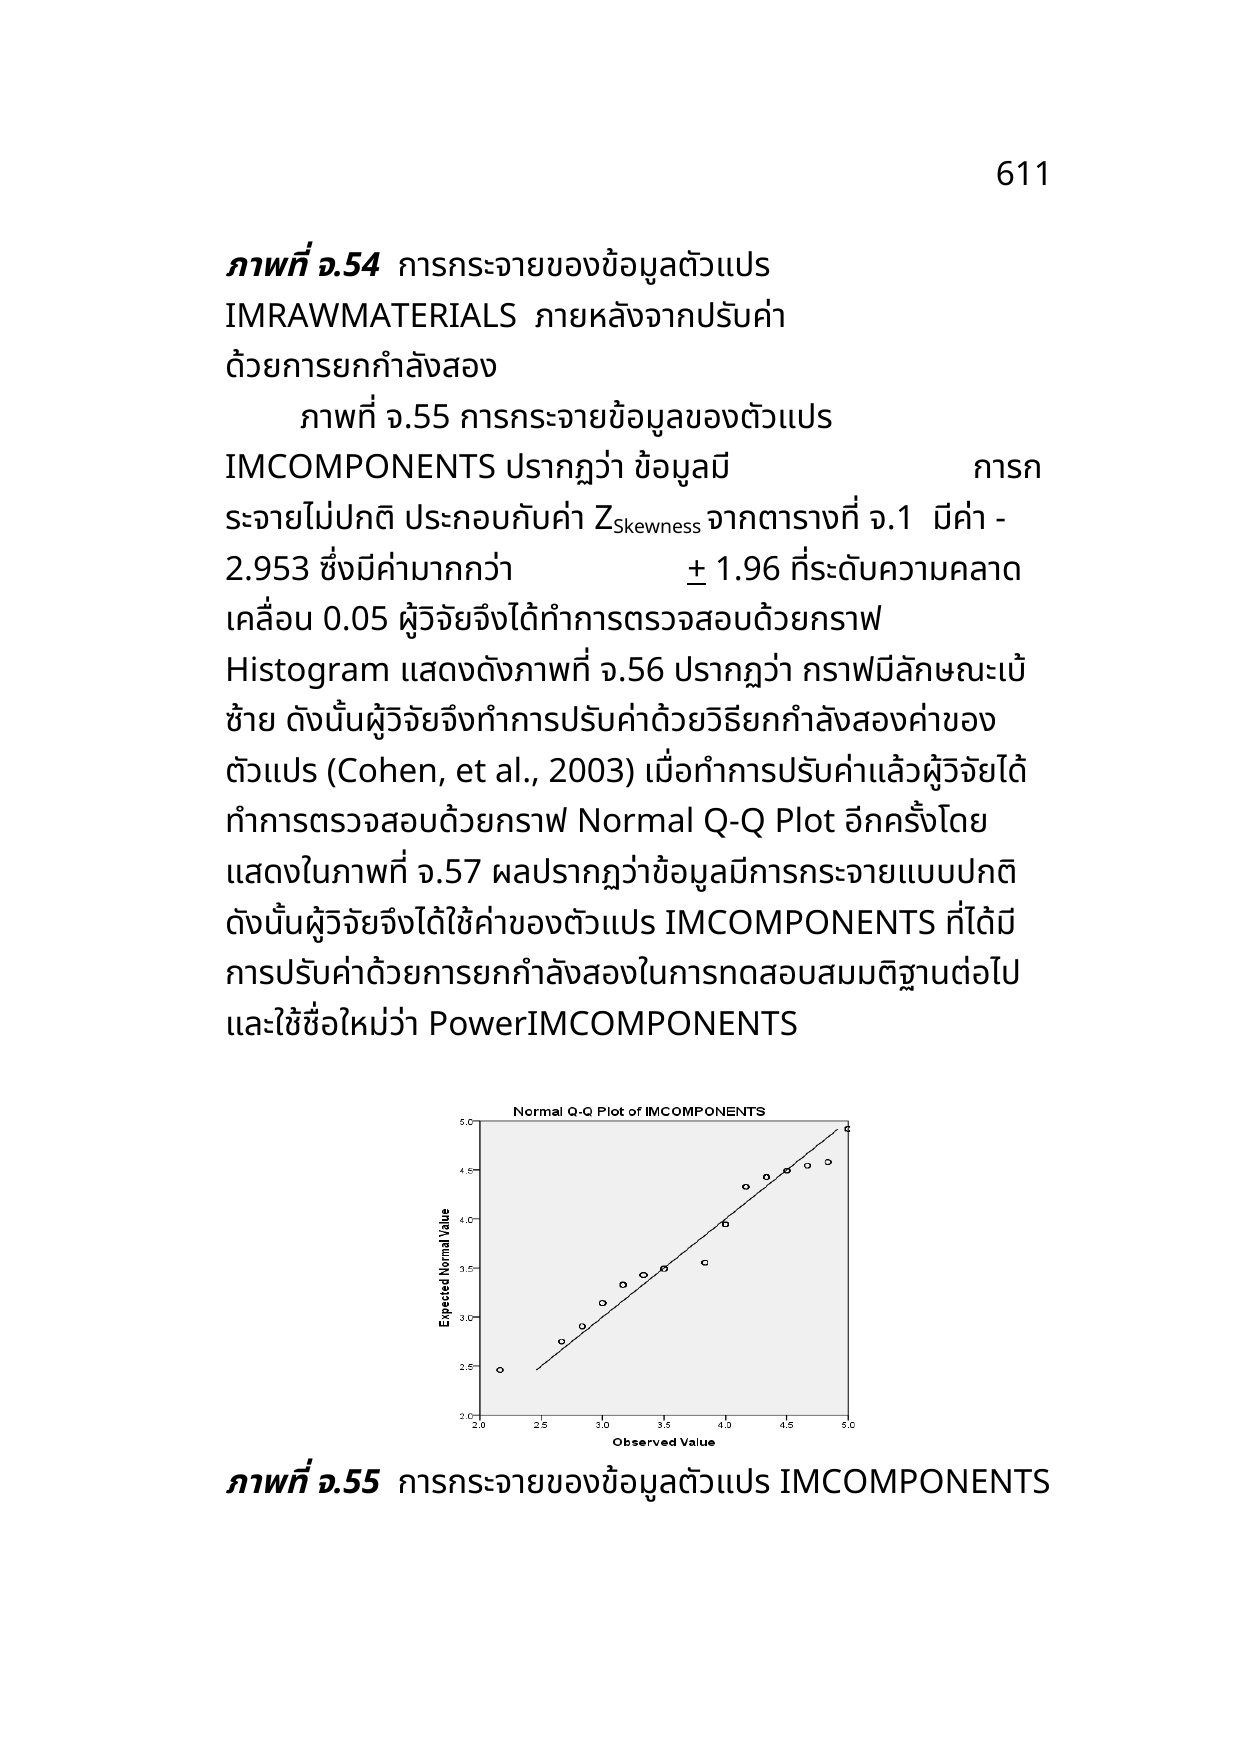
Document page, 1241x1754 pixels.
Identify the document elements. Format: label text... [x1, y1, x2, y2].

picture [355, 1095, 923, 1458]
text ภาพที่ จ.55 การกระจายข้อมูลของตัวแปร IMCOMPONENTS ปรากฏว่า ข้อมูลมี การกระจายไม่ปกติ ประกอบกับค่า ZSkewness จากตารางที่ จ.1 มีค่า -2.953 ซึ่งมีค่ามากกว่า + 1.96 ที่ระดับความคลาดเคลื่อน 0.05 ผู้วิจัยจึงได้ทำการตรวจสอบด้วยกราฟ Histogram แสดงดังภาพที่ จ.56 ปรากฏว่า กราฟมีลักษณะเบ้ซ้าย ดังนั้นผู้วิจัยจึงทำการปรับค่าด้วยวิธียกกำลังสองค่าของตัวแปร (Cohen, et al., 2003) เมื่อทำการปรับค่าแล้วผู้วิจัยได้ทำการตรวจสอบด้วยกราฟ Normal Q-Q Plot อีกครั้งโดยแสดงในภาพที่ จ.57 ผลปรากฏว่าข้อมูลมีการกระจายแบบปกติ ดังนั้นผู้วิจัยจึงได้ใช้ค่าของตัวแปร IMCOMPONENTS ที่ได้มีการปรับค่าด้วยการยกกำลังสองในการทดสอบสมมติฐานต่อไปและใช้ชื่อใหม่ว่า PowerIMCOMPONENTS [225, 392, 1053, 1050]
text ภาพที่ จ.54 การกระจายของข้อมูลตัวแปร IMRAWMATERIALS ภายหลังจากปรับค่า [225, 241, 1053, 342]
text ภาพที่ จ.55 การกระจายของข้อมูลตัวแปร IMCOMPONENTS [225, 1458, 1053, 1508]
text ด้วยการยกกำลังสอง [225, 342, 1053, 392]
